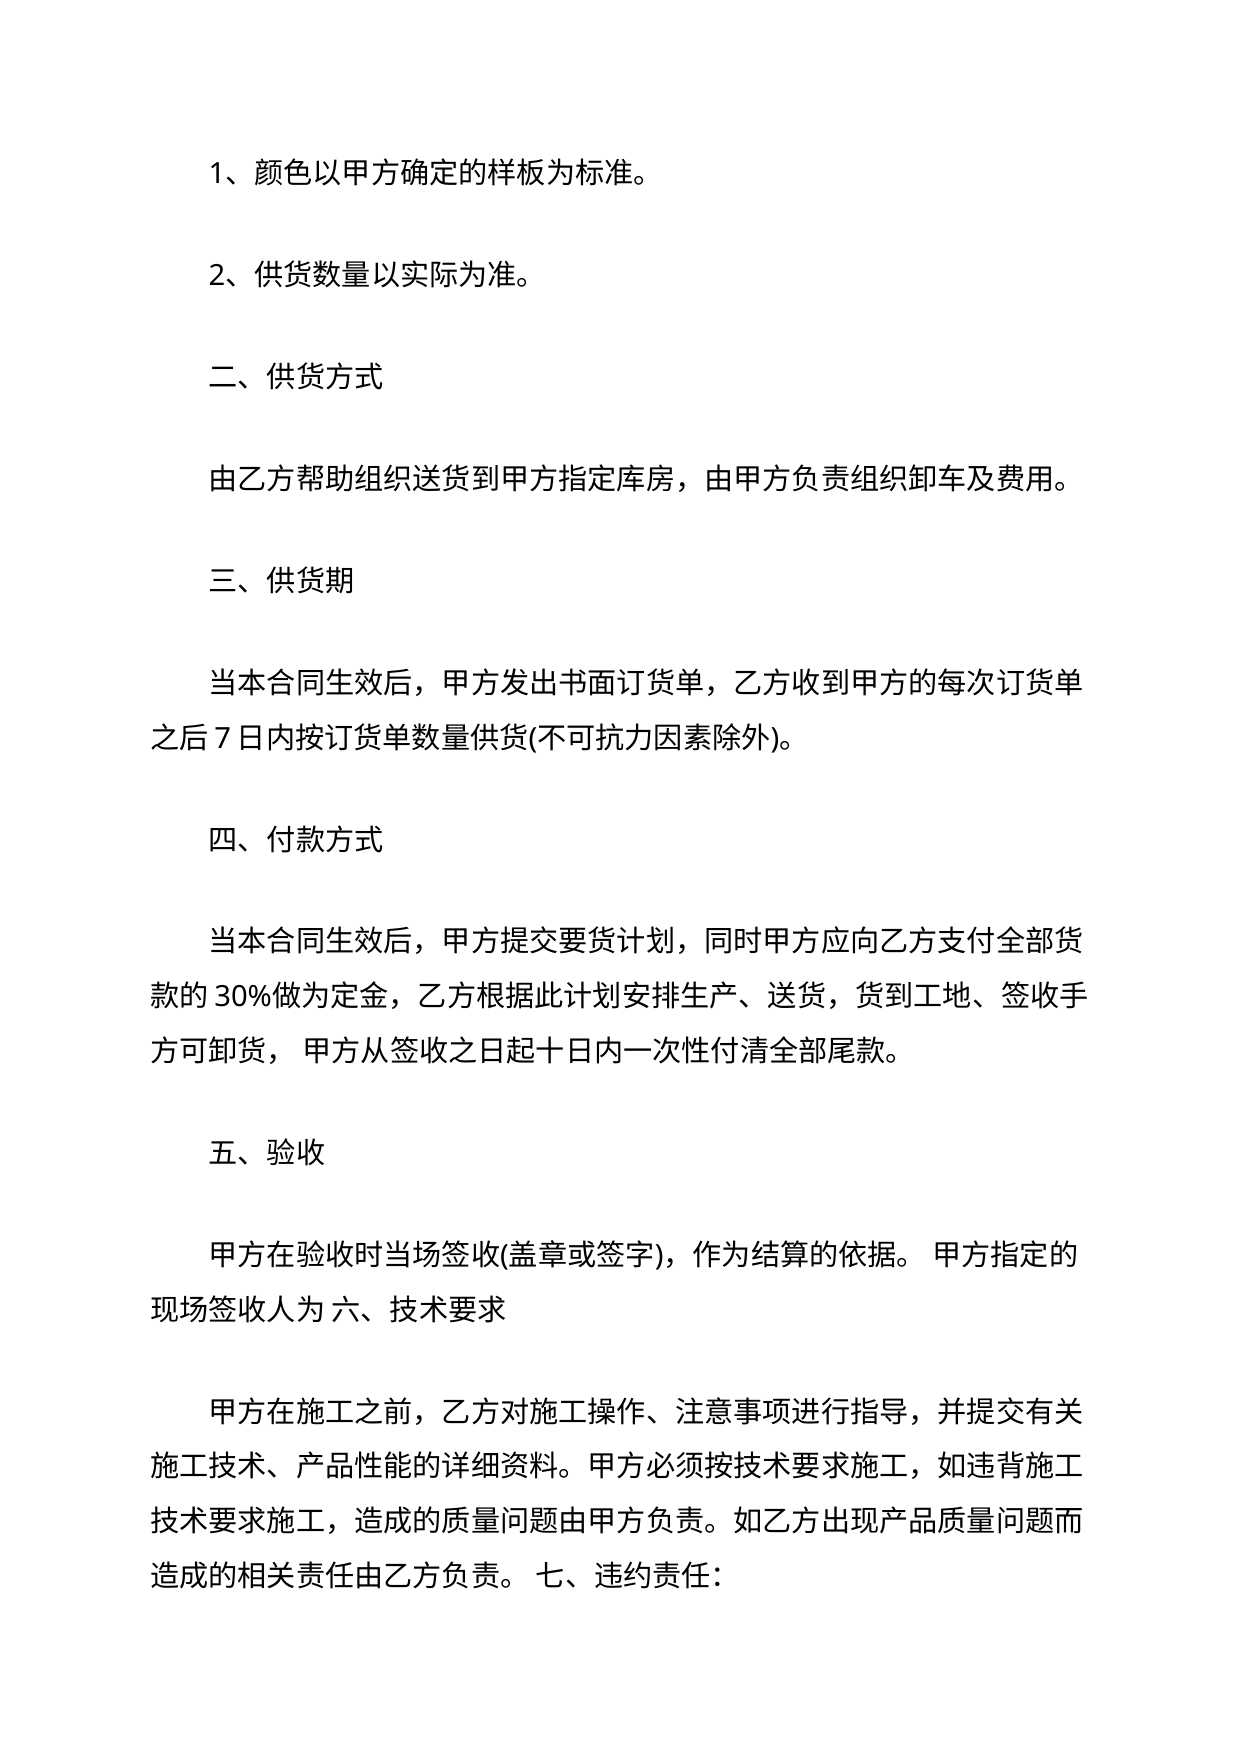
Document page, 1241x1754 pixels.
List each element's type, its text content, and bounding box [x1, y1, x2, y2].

text 由乙方帮助组织送货到甲方指定库房，由甲方负责组织卸车及费用。 [150, 456, 1090, 498]
text 当本合同生效后，甲方发出书面订货单，乙方收到甲方的每次订货单之后7日内按订货单数量供货(不可抗力因素除外)。 [150, 659, 1090, 757]
text 五、验收 [150, 1129, 1090, 1172]
text 甲方在施工之前，乙方对施工操作、注意事项进行指导，并提交有关施工技术、产品性能的详细资料。甲方必须按技术要求施工，如违背施工技术要求施工，造成的质量问题由甲方负责。如乙方出现产品质量问题而造成的相关责任由乙方负责。 七、违约责任： [150, 1388, 1090, 1595]
text 三、供货期 [150, 557, 1090, 600]
text 当本合同生效后，甲方提交要货计划，同时甲方应向乙方支付全部货款的30%做为定金，乙方根据此计划安排生产、送货，货到工地、签收手方可卸货， 甲方从签收之日起十日内一次性付清全部尾款。 [150, 918, 1090, 1070]
text 2、供货数量以实际为准。 [150, 252, 1090, 294]
text 四、付款方式 [150, 816, 1090, 858]
text 甲方在验收时当场签收(盖章或签字)，作为结算的依据。 甲方指定的现场签收人为 六、技术要求 [150, 1231, 1090, 1329]
text 二、供货方式 [150, 354, 1090, 396]
text 1、颜色以甲方确定的样板为标准。 [150, 150, 1090, 192]
